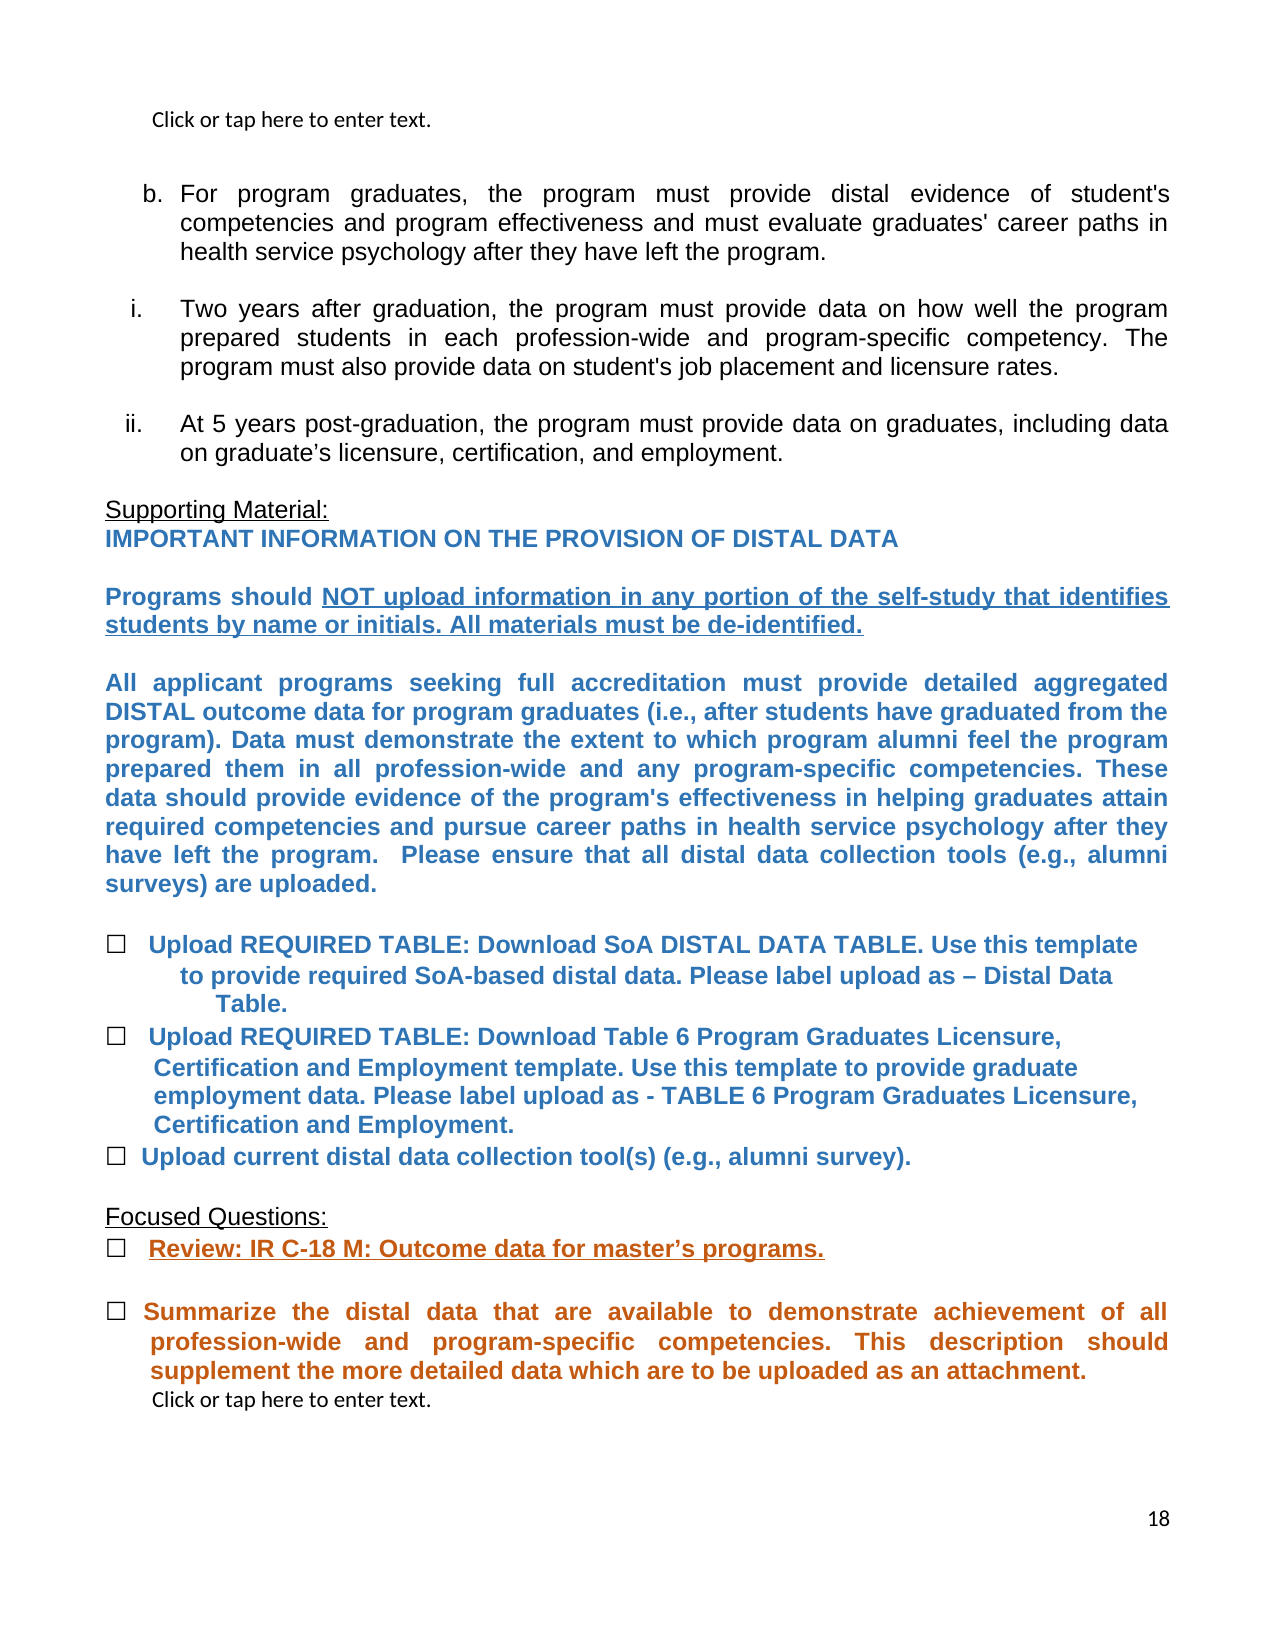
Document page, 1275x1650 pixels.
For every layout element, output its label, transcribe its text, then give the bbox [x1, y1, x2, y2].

text Summarize the distal data that are available to demonstrate achievement of all profession-wide and program-specific competencies. This description should supplement the more detailed data which are to be uploaded as an attachment. [105, 1293, 1170, 1385]
text Review: IR C-18 M: Outcome data for master’s programs. [105, 1230, 1170, 1264]
text IMPORTANT INFORMATION ON THE PROVISION OF DISTAL DATA [105, 524, 1170, 553]
list At 5 years post-graduation, the program must provide data on graduates, including data on graduate’s licensure, certification, and employment. [143, 409, 1170, 467]
text employment data. Please label upload as - TABLE 6 Program Graduates Licensure, [105, 1081, 1170, 1110]
text Upload REQUIRED TABLE: Download SoA DISTAL DATA TABLE. Use this template [105, 927, 1170, 961]
list Two years after graduation, the program must provide data on how well the program prepared students in each profession-wide and program-specific competency. The program must also provide data on student's job placement and licensure rates. [143, 294, 1170, 380]
text Upload current distal data collection tool(s) (e.g., alumni survey). [105, 1139, 1170, 1173]
text Certification and Employment template. Use this template to provide graduate [105, 1053, 1170, 1081]
text to provide required SoA-based distal data. Please label upload as – Distal Data Table. [105, 961, 1170, 1018]
text Focused Questions: [105, 1202, 1170, 1230]
text Certification and Employment. [105, 1110, 1170, 1139]
text All applicant programs seeking full accreditation must provide detailed aggregated DISTAL outcome data for program graduates (i.e., after students have graduated from the program). Data must demonstrate the extent to which program alumni feel the program prepared them in all profession-wide and any program-specific competencies. These data should provide evidence of the program's effectiveness in helping graduates attain required competencies and pursue career paths in health service psychology after they have left the program. Please ensure that all distal data collection tools (e.g., alumni surveys) are uploaded. [105, 668, 1170, 898]
text Upload REQUIRED TABLE: Download Table 6 Program Graduates Licensure, [105, 1018, 1170, 1053]
list For program graduates, the program must provide distal evidence of student's competencies and program effectiveness and must evaluate graduates' career paths in health service psychology after they have left the program. [142, 179, 1170, 265]
text Programs should NOT upload information in any portion of the self-study that identifies students by name or initials. All materials must be de-identified. [105, 582, 1170, 639]
text Supporting Material: [105, 495, 1170, 524]
